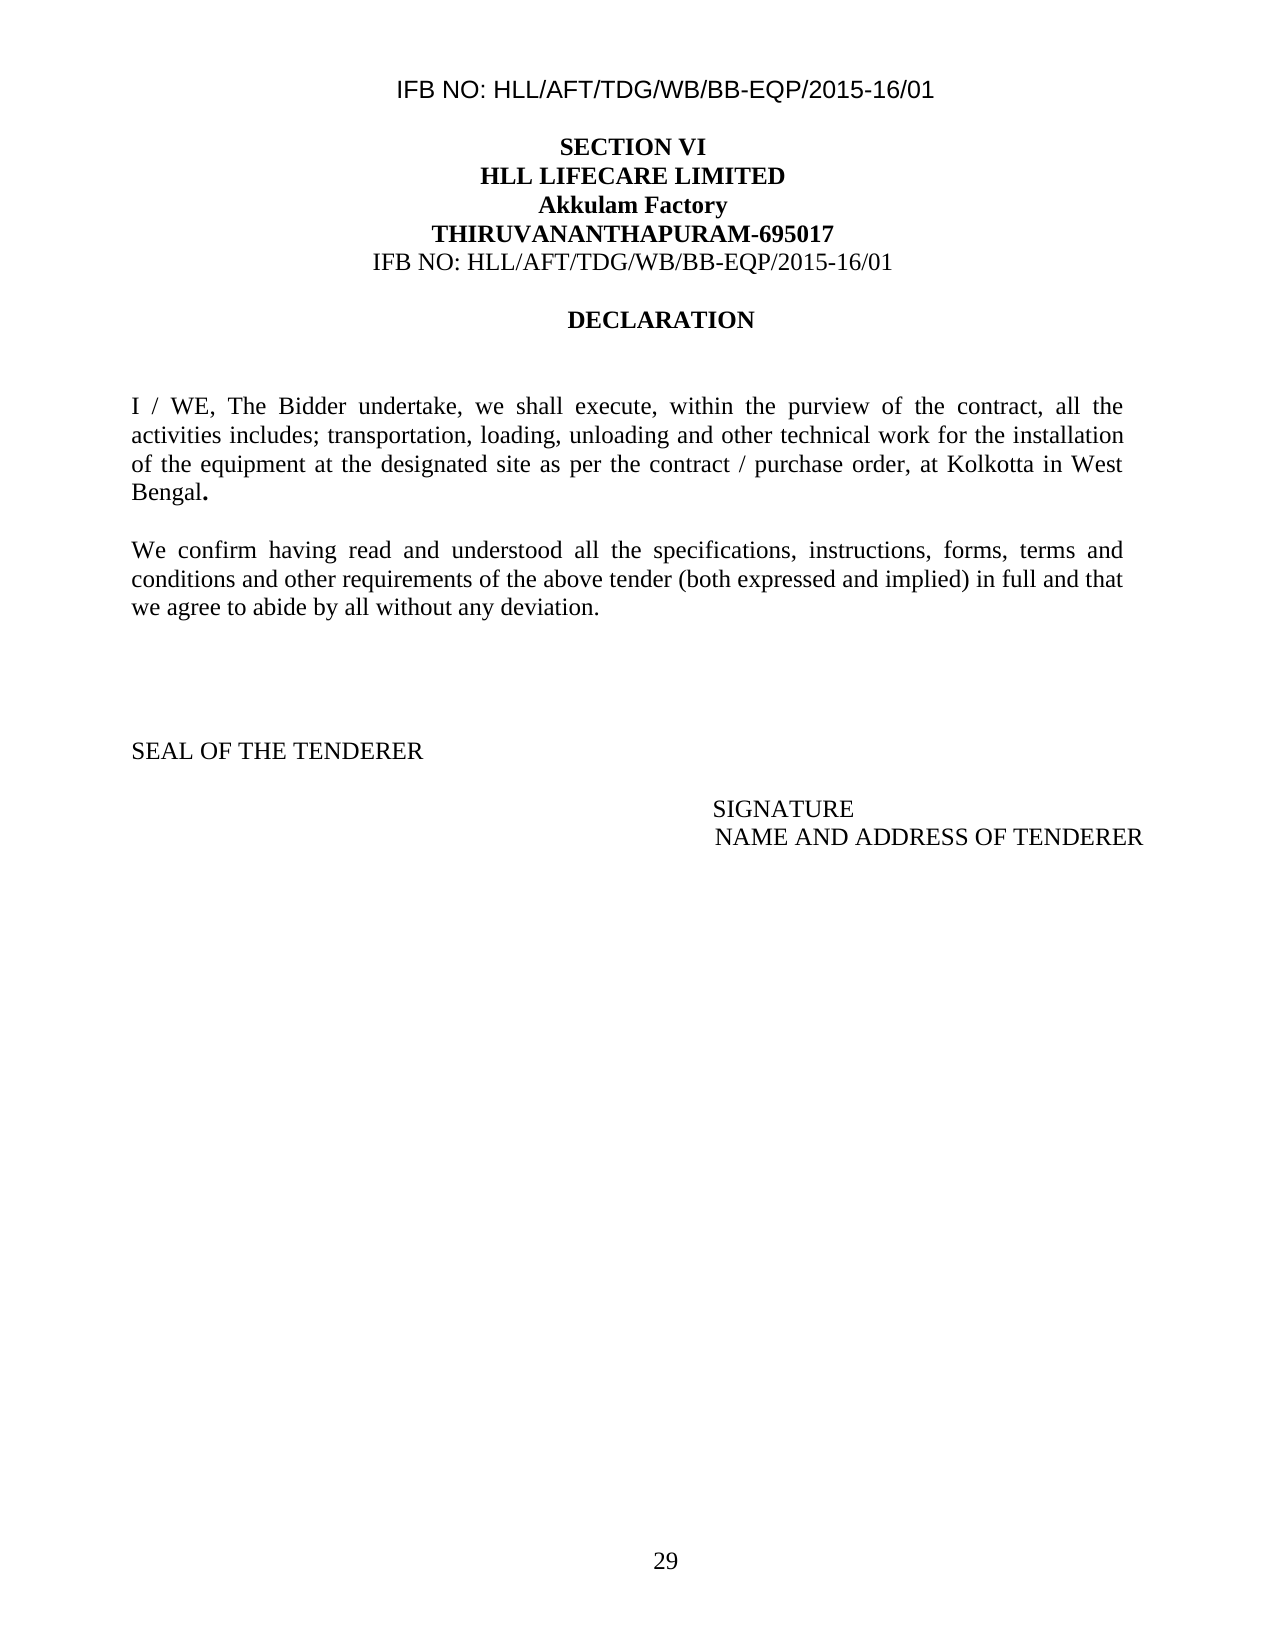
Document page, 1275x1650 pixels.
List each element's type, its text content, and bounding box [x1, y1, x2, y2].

text Akkulam Factory [131, 190, 1134, 219]
text NAME AND ADDRESS OF TENDERER [131, 822, 1144, 851]
subtitle DECLARATION [187, 305, 1134, 334]
subtitle SECTION VI [131, 132, 1134, 161]
text I / WE, The Bidder undertake, we shall execute, within the purview of the contract, all the activities includes; transportation, loading, unloading and other technical work for the installation of the equipment at the designated site as per the contract / purchase order, at Kolkotta in West Bengal. [131, 391, 1125, 506]
text SIGNATURE [131, 794, 1200, 822]
text IFB NO: HLL/AFT/TDG/WB/BB-EQP/2015-16/01 [131, 247, 1134, 276]
text SEAL OF THE TENDERER [131, 736, 1200, 765]
subtitle HLL LIFECARE LIMITED [131, 161, 1134, 190]
text We confirm having read and understood all the specifications, instructions, forms, terms and conditions and other requirements of the above tender (both expressed and implied) in full and that we agree to abide by all without any deviation. [131, 535, 1125, 621]
text THIRUVANANTHAPURAM-695017 [131, 219, 1134, 247]
